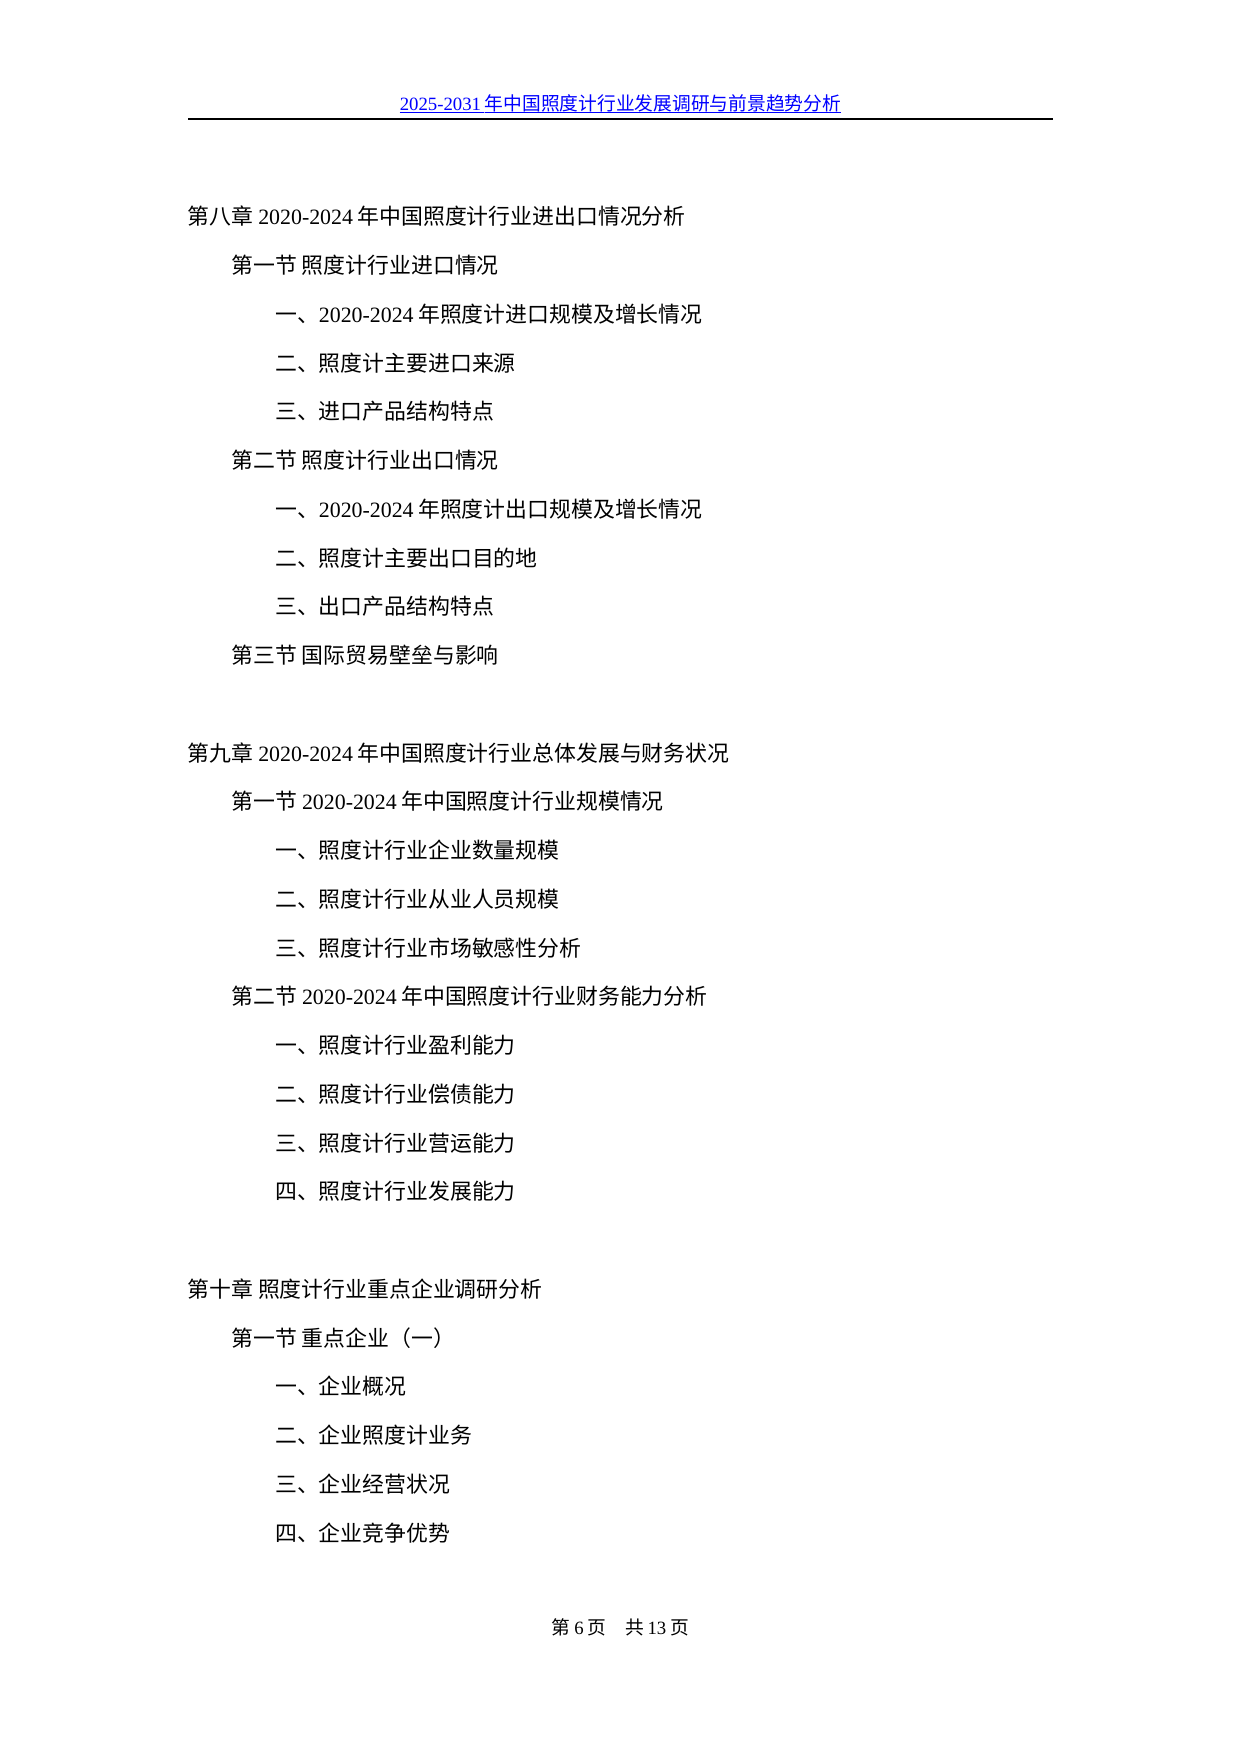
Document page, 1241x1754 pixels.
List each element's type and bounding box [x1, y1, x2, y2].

text [187, 150, 1053, 1548]
